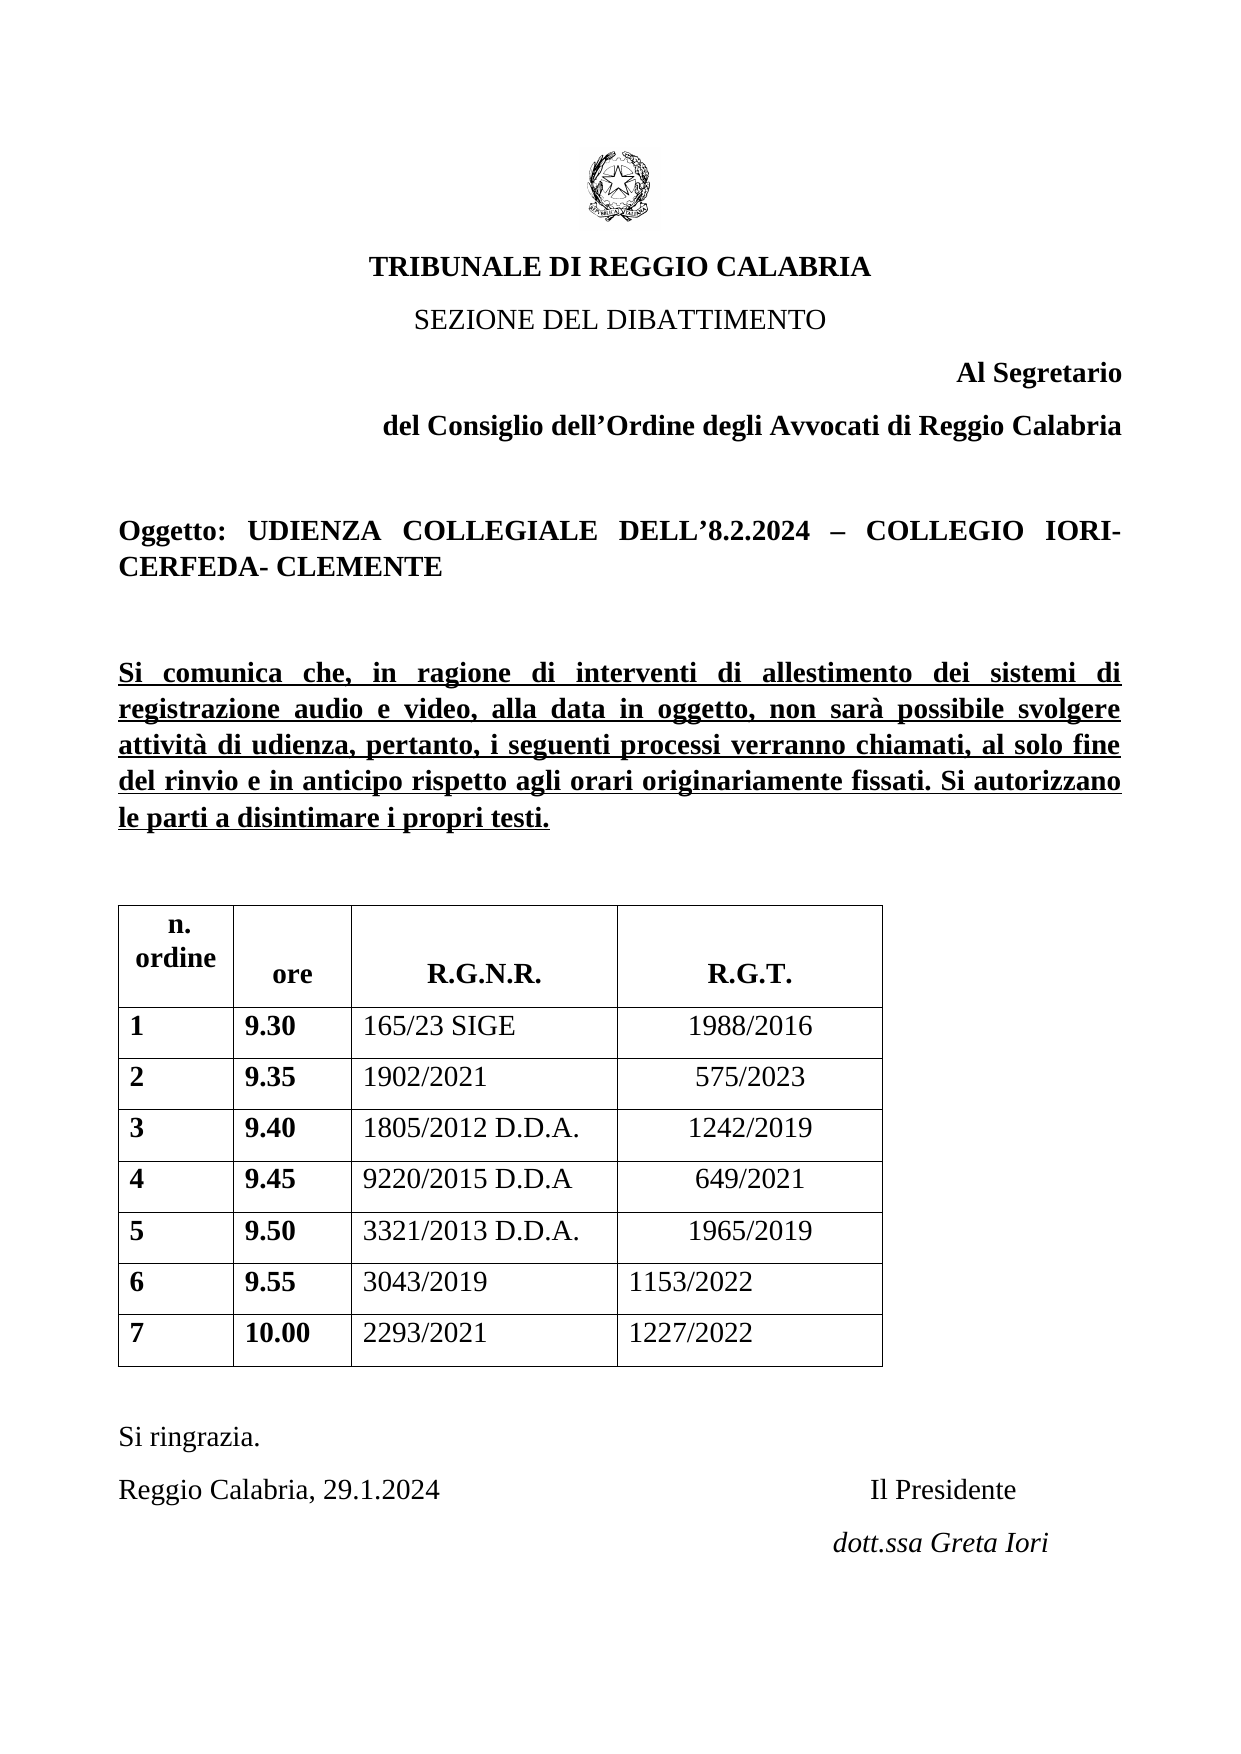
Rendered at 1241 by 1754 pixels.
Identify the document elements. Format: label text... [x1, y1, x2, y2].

table_cell 9.50 [234, 1213, 351, 1263]
table_header R.G.N.R. [352, 906, 617, 1007]
table_cell 7 [119, 1315, 233, 1366]
table_cell 9.40 [234, 1110, 351, 1161]
text Si ringrazia. [118, 1419, 1122, 1453]
picture [578, 147, 662, 231]
table_cell 2293/2021 [352, 1315, 617, 1366]
table_cell 3321/2013 D.D.A. [352, 1213, 617, 1263]
text Si comunica che, in ragione di interventi di allestimento dei sistemi di registrazione audio e video, alla data in oggetto, non sarà possibile svolgere attività di udienza, pertanto, i seguenti processi verranno chiamati, al solo fine del rinvio e in anticipo rispetto agli orari originariamente fissati. Si autorizzano le parti a disintimare i propri testi. [118, 794, 1122, 833]
table_cell 165/23 SIGE [352, 1008, 617, 1058]
table_cell 5 [119, 1213, 233, 1263]
table_cell 10.00 [234, 1315, 351, 1366]
table_cell 9.45 [234, 1162, 351, 1212]
table_cell 9220/2015 D.D.A [352, 1162, 617, 1212]
table_cell 1 [119, 1008, 233, 1058]
text del Consiglio dell’Ordine degli Avvocati di Reggio Calabria [118, 408, 1122, 441]
table_cell 1902/2021 [352, 1059, 617, 1109]
table_cell 9.30 [234, 1008, 351, 1058]
text Si comunica che, in ragione di interventi di allestimento dei sistemi di registrazione audio e video, alla data in oggetto, non sarà possibile svolgere attività di udienza, pertanto, i seguenti processi verranno chiamati, al solo fine del rinvio e in anticipo rispetto agli orari originariamente fissati. Si autorizzano le parti a disintimare i propri testi. [118, 655, 1122, 684]
table_header ore [234, 906, 351, 1007]
table_cell 9.55 [234, 1264, 351, 1314]
table_cell 3 [119, 1110, 233, 1161]
text SEZIONE DEL DIBATTIMENTO [118, 302, 1122, 336]
table_cell 1988/2016 [618, 1008, 882, 1058]
text Si comunica che, in ragione di interventi di allestimento dei sistemi di registrazione audio e video, alla data in oggetto, non sarà possibile svolgere attività di udienza, pertanto, i seguenti processi verranno chiamati, al solo fine del rinvio e in anticipo rispetto agli orari originariamente fissati. Si autorizzano le parti a disintimare i propri testi. [118, 686, 1122, 793]
table_cell 6 [119, 1264, 233, 1314]
table_cell 4 [119, 1162, 233, 1212]
table_cell 1805/2012 D.D.A. [352, 1110, 617, 1161]
table_cell 2 [119, 1059, 233, 1109]
text dott.ssa Greta Iori [118, 1525, 1122, 1558]
text TRIBUNALE DI REGGIO CALABRIA [118, 249, 1122, 283]
text Al Segretario [118, 355, 1122, 388]
table_cell 1242/2019 [618, 1110, 882, 1161]
table_cell 1965/2019 [618, 1213, 882, 1263]
table_cell 575/2023 [618, 1059, 882, 1109]
table_header n. ordine [119, 906, 233, 1007]
table_cell 1227/2022 [618, 1315, 882, 1366]
text Oggetto: UDIENZA COLLEGIALE DELL’8.2.2024 – COLLEGIO IORI- CERFEDA- CLEMENTE [118, 513, 1122, 583]
table_cell 3043/2019 [352, 1264, 617, 1314]
text Reggio Calabria, 29.1.2024 Il Presidente [118, 1472, 1122, 1506]
table_cell 649/2021 [618, 1162, 882, 1212]
table_cell 9.35 [234, 1059, 351, 1109]
table_cell 1153/2022 [618, 1264, 882, 1314]
table_header R.G.T. [618, 906, 882, 1007]
